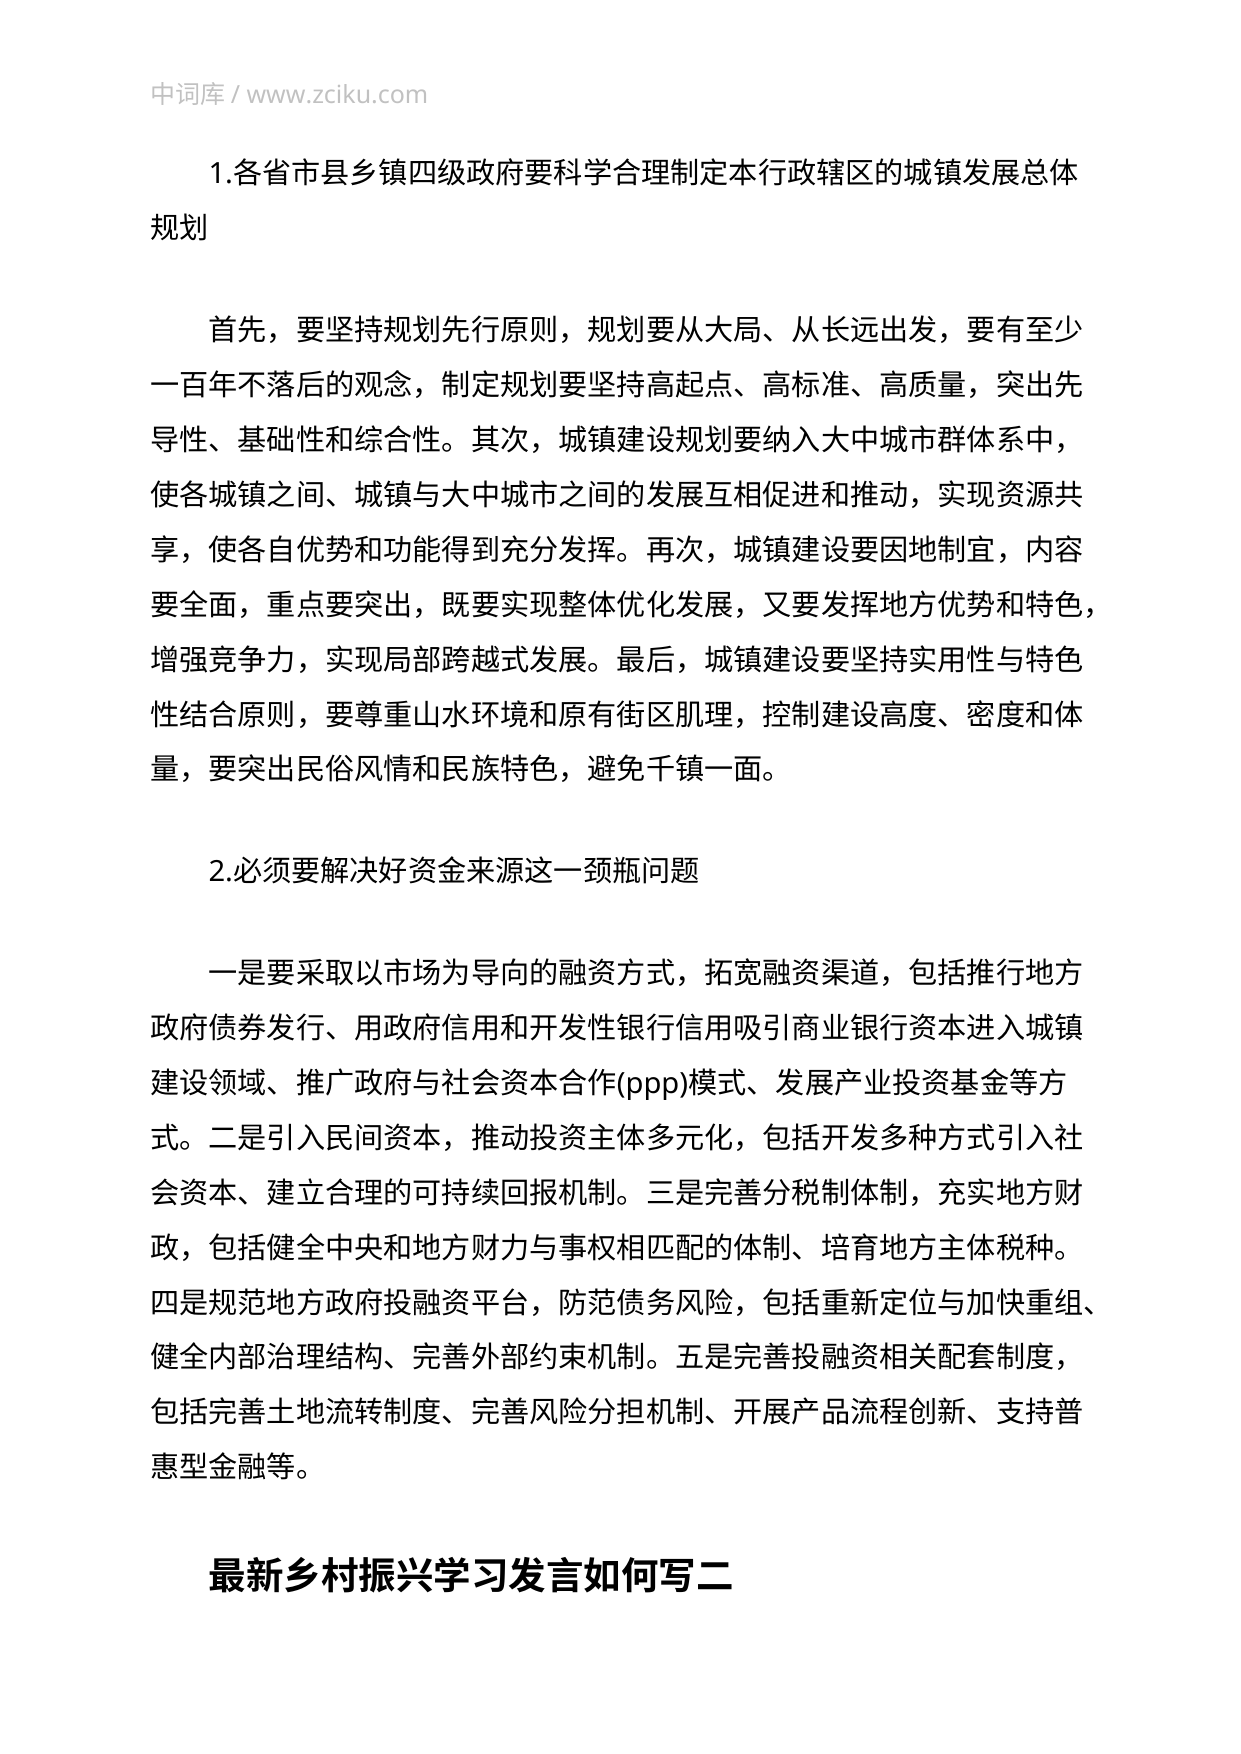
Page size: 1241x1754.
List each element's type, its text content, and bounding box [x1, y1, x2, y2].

text 一是要采取以市场为导向的融资方式，拓宽融资渠道，包括推行地方政府债券发行、用政府信用和开发性银行信用吸引商业银行资本进入城镇建设领域、推广政府与社会资本合作(ppp)模式、发展产业投资基金等方式。二是引入民间资本，推动投资主体多元化，包括开发多种方式引入社会资本、建立合理的可持续回报机制。三是完善分税制体制，充实地方财政，包括健全中央和地方财力与事权相匹配的体制、培育地方主体税种。四是规范地方政府投融资平台，防范债务风险，包括重新定位与加快重组、健全内部治理结构、完善外部约束机制。五是完善投融资相关配套制度，包括完善土地流转制度、完善风险分担机制、开展产品流程创新、支持普惠型金融等。 [150, 950, 1090, 1486]
text 2.必须要解决好资金来源这一颈瓶问题 [150, 848, 1090, 890]
text 最新乡村振兴学习发言如何写二 [150, 1546, 1090, 1600]
text 1.各省市县乡镇四级政府要科学合理制定本行政辖区的城镇发展总体规划 [150, 150, 1090, 247]
text 首先，要坚持规划先行原则，规划要从大局、从长远出发，要有至少一百年不落后的观念，制定规划要坚持高起点、高标准、高质量，突出先导性、基础性和综合性。其次，城镇建设规划要纳入大中城市群体系中，使各城镇之间、城镇与大中城市之间的发展互相促进和推动，实现资源共享，使各自优势和功能得到充分发挥。再次，城镇建设要因地制宜，内容要全面，重点要突出，既要实现整体优化发展，又要发挥地方优势和特色，增强竞争力，实现局部跨越式发展。最后，城镇建设要坚持实用性与特色性结合原则，要尊重山水环境和原有街区肌理，控制建设高度、密度和体量，要突出民俗风情和民族特色，避免千镇一面。 [150, 307, 1090, 788]
